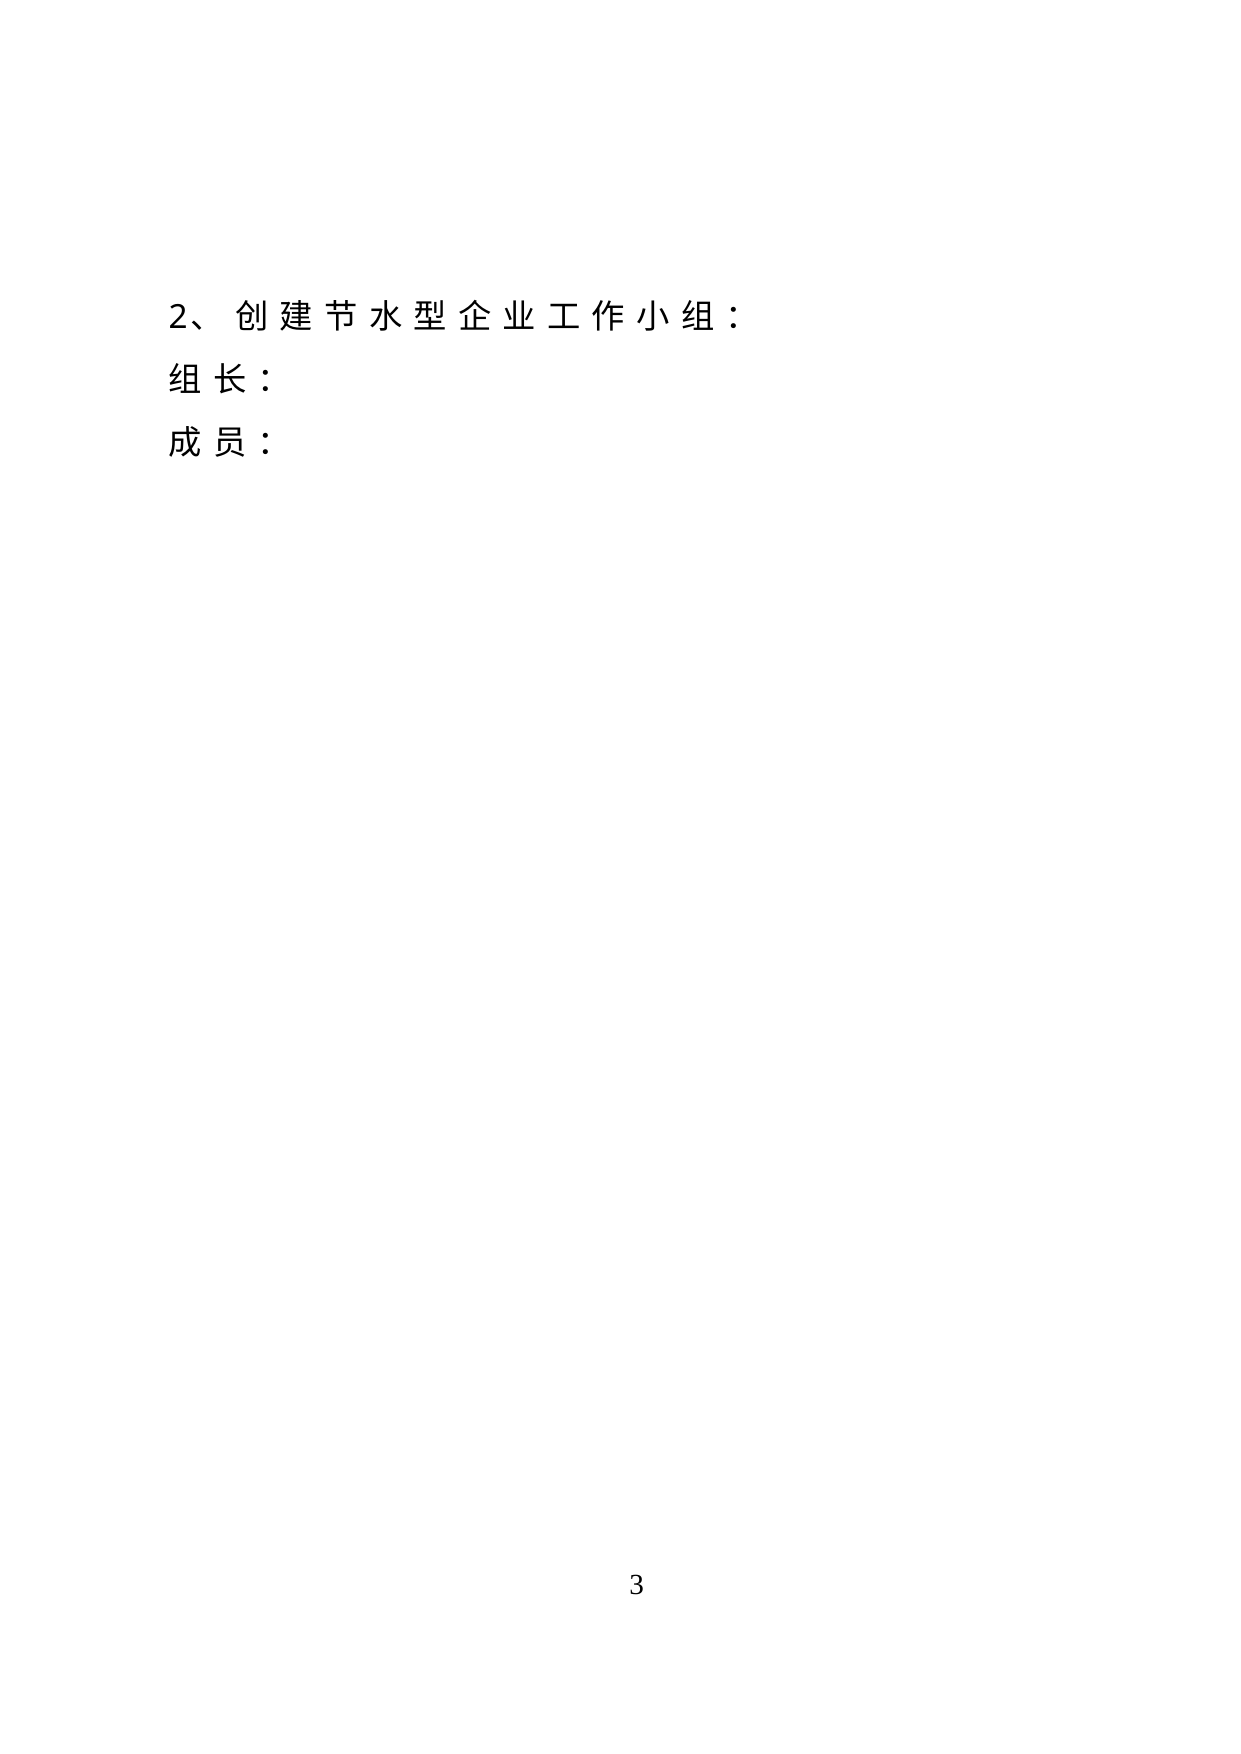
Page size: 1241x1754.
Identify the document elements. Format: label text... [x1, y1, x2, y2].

text 2、创建节水型企业工作小组： [168, 282, 1104, 345]
text 成员： [168, 409, 1104, 472]
text 组长： [168, 345, 1104, 409]
